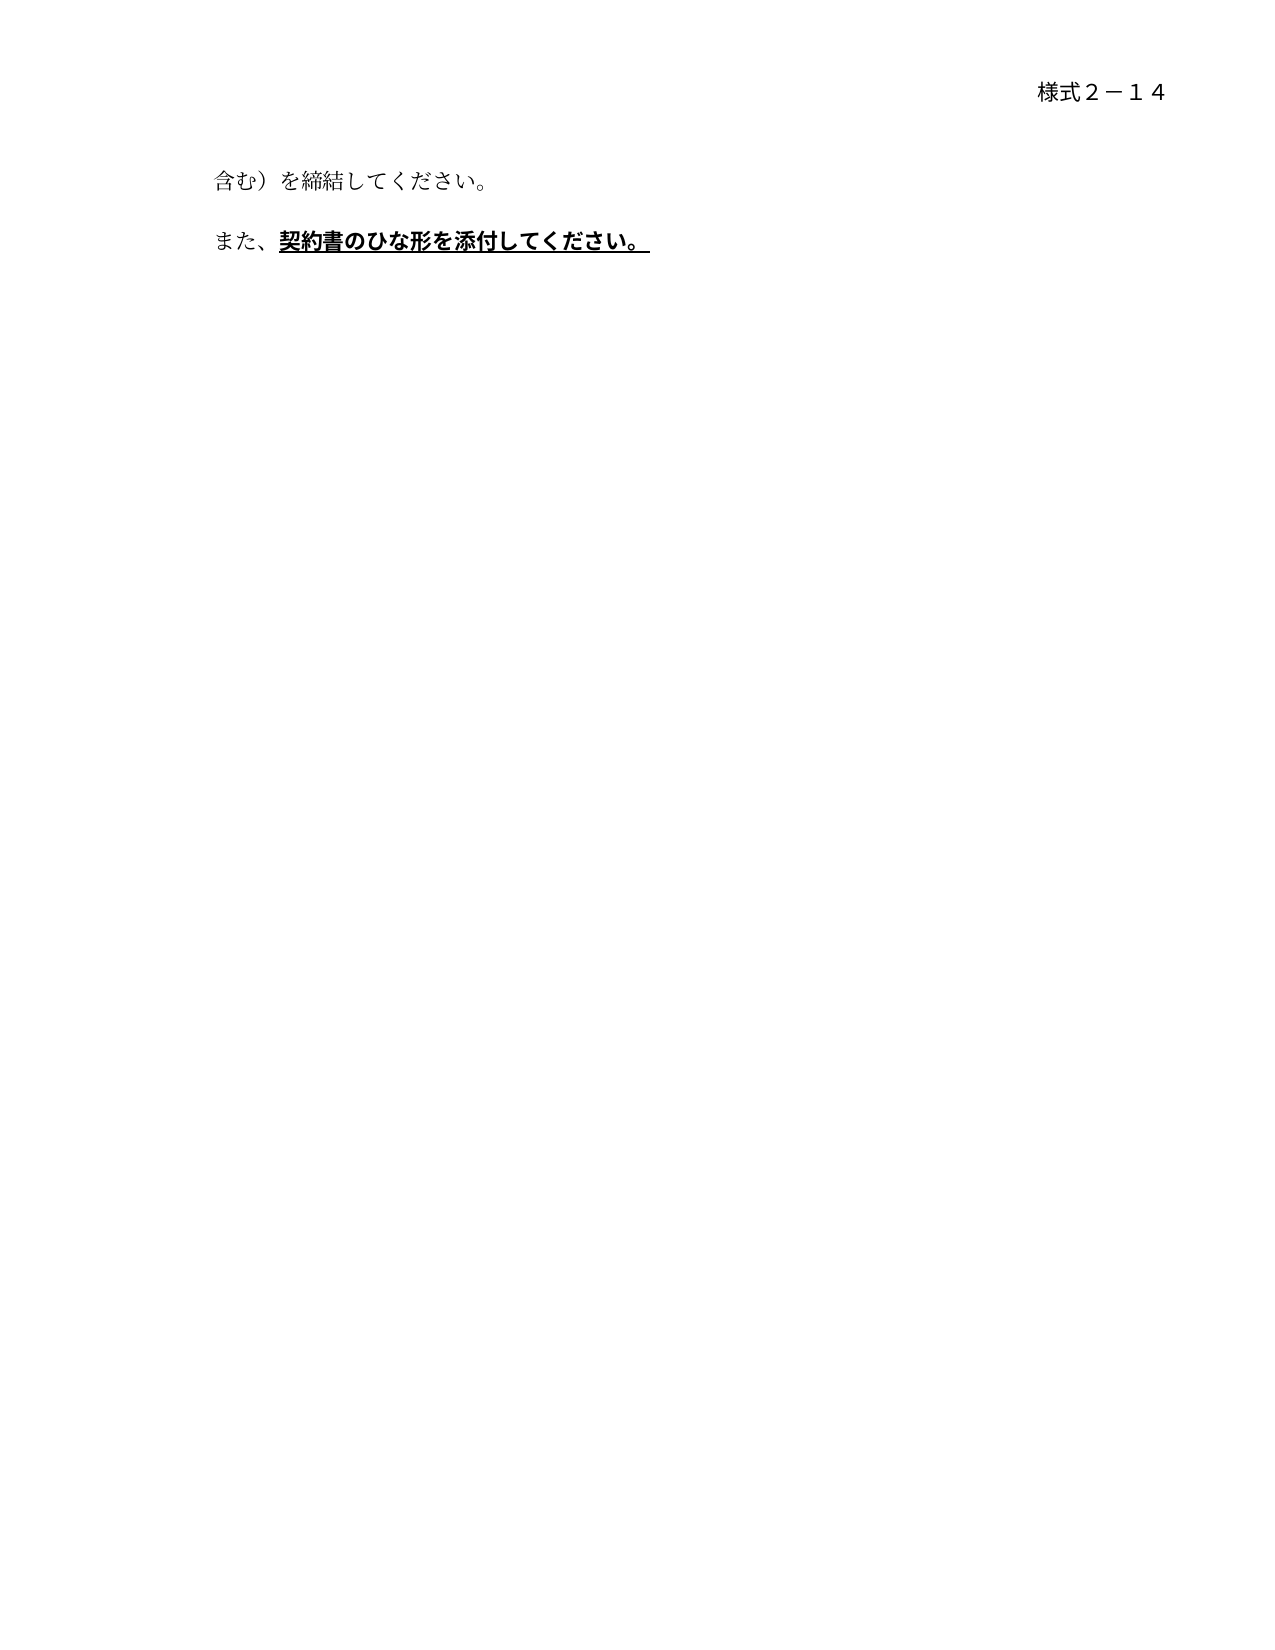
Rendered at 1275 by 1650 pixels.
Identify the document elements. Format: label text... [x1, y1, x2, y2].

text 含む）を締結してください。 [148, 150, 1166, 210]
text また、契約書のひな形を添付してください。 [148, 210, 1166, 270]
